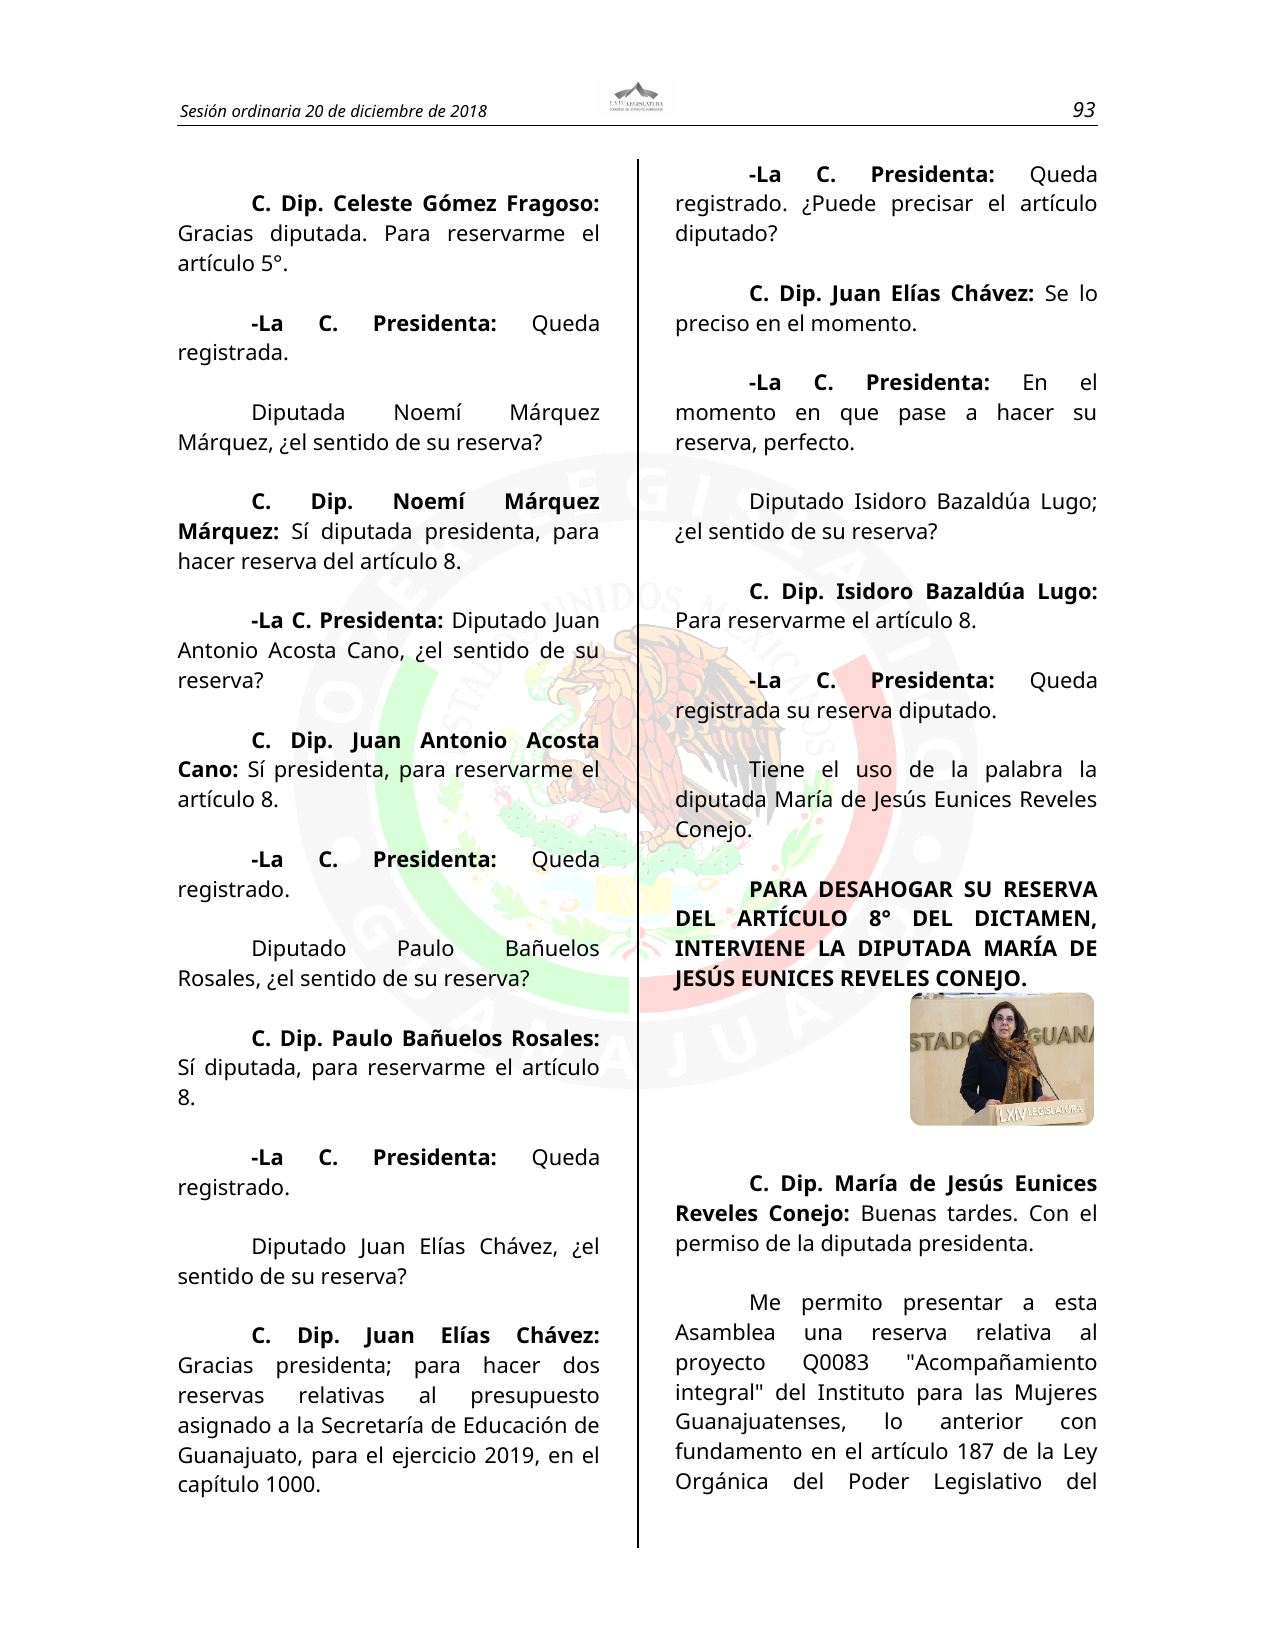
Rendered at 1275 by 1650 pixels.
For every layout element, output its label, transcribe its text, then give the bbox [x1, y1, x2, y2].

text C. Dip. Noemí Márquez Márquez: Sí diputada presidenta, para hacer reserva del artículo 8. [177, 486, 600, 576]
text C. Dip. María de Jesús Eunices Reveles Conejo: Buenas tardes. Con el permiso de la diputada presidenta. [675, 1168, 1098, 1257]
picture [595, 73, 678, 117]
text -La C. Presidenta: Queda registrado. ¿Puede precisar el artículo diputado? [675, 159, 1098, 248]
text PARA DESAHOGAR SU RESERVA DEL ARTÍCULO 8° DEL DICTAMEN, INTERVIENE LA DIPUTADA MARÍA DE JESÚS EUNICES REVELES CONEJO. [675, 874, 1098, 993]
picture [910, 992, 1094, 1126]
text C. Dip. Juan Elías Chávez: Gracias presidenta; para hacer dos reservas relativas al presupuesto asignado a la Secretaría de Educación de Guanajuato, para el ejercicio 2019, en el capítulo 1000. [177, 1321, 600, 1499]
text -La C. Presidenta: Queda registrada su reserva diputado. [675, 665, 1098, 725]
text -La C. Presidenta: Diputado Juan Antonio Acosta Cano, ¿el sentido de su reserva? [177, 606, 600, 695]
text C. Dip. Juan Antonio Acosta Cano: Sí presidenta, para reservarme el artículo 8. [177, 725, 600, 814]
text C. Dip. Isidoro Bazaldúa Lugo: Para reservarme el artículo 8. [675, 576, 1098, 635]
text C. Dip. Juan Elías Chávez: Se lo preciso en el momento. [675, 278, 1098, 337]
text -La C. Presidenta: Queda registrado. [177, 844, 600, 903]
text Diputado Paulo Bañuelos Rosales, ¿el sentido de su reserva? [177, 933, 600, 993]
text Diputado Juan Elías Chávez, ¿el sentido de su reserva? [177, 1231, 600, 1291]
text -La C. Presidenta: Queda registrado. [177, 1142, 600, 1201]
text C. Dip. Celeste Gómez Fragoso: Gracias diputada. Para reservarme el artículo 5°. [177, 188, 600, 278]
text Diputado Isidoro Bazaldúa Lugo; ¿el sentido de su reserva? [675, 486, 1098, 546]
text Diputada Noemí Márquez Márquez, ¿el sentido de su reserva? [177, 397, 600, 457]
text C. Dip. Paulo Bañuelos Rosales: Sí diputada, para reservarme el artículo 8. [177, 1023, 600, 1112]
text -La C. Presidenta: En el momento en que pase a hacer su reserva, perfecto. [675, 367, 1098, 457]
text -La C. Presidenta: Queda registrada. [177, 308, 600, 367]
text Tiene el uso de la palabra la diputada María de Jesús Eunices Reveles Conejo. [675, 754, 1098, 844]
